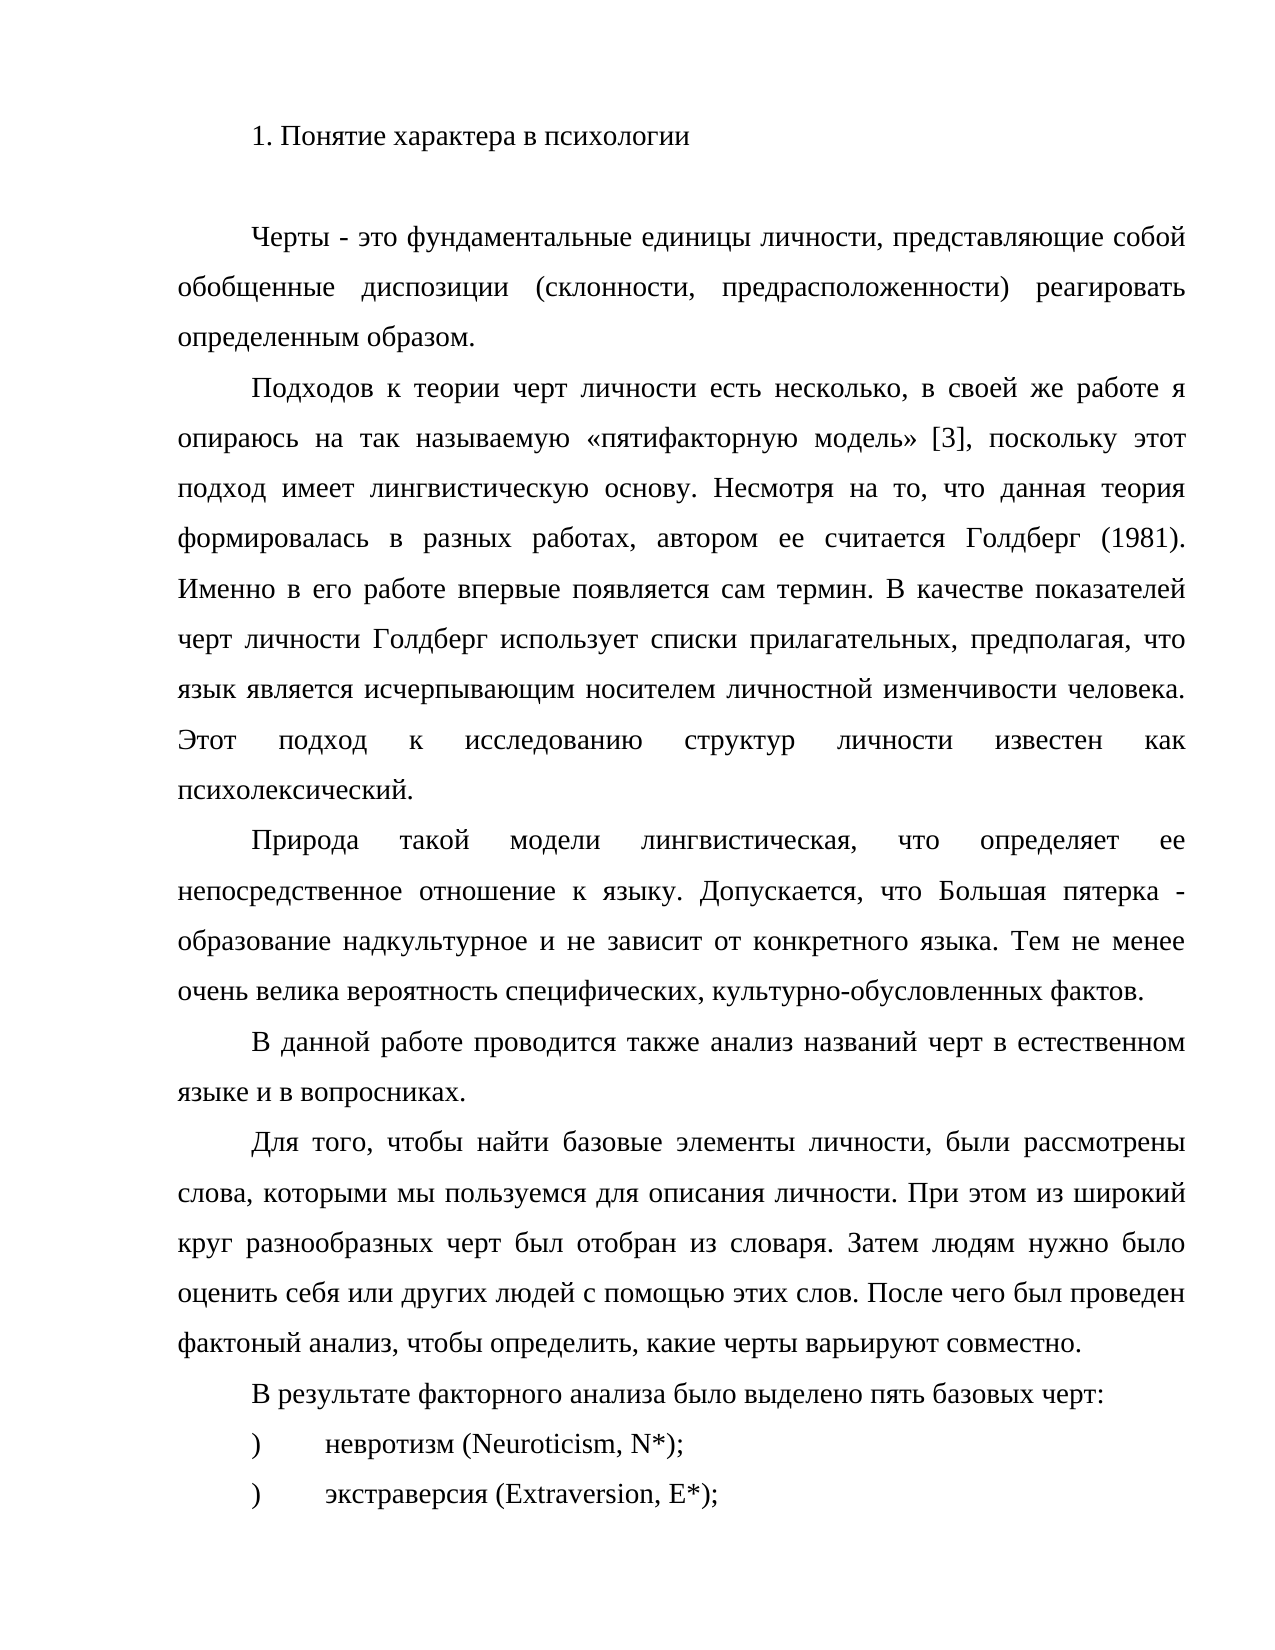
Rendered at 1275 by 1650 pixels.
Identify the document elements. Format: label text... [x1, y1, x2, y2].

text Для того, чтобы найти базовые элементы личности, были рассмотрены слова, которыми мы пользуемся для описания личности. При этом из широкий круг разнообразных черт был отобран из словаря. Затем людям нужно было оценить себя или других людей с помощью этих слов. После чего был проведен фактоный анализ, чтобы определить, какие черты варьируют совместно. [177, 1124, 1186, 1359]
text Черты - это фундаментальные единицы личности, представляющие собой обобщенные диспозиции (склонности, предрасположенности) реагировать определенным образом. [177, 219, 1186, 353]
text Подходов к теории черт личности есть несколько, в своей же работе я опираюсь на так называемую «пятифакторную модель» [3], поскольку этот подход имеет лингвистическую основу. Несмотря на то, что данная теория формировалась в разных работах, автором ее считается Голдберг (1981). Именно в его работе впервые появляется сам термин. В качестве показателей черт личности Голдберг использует списки прилагательных, предполагая, что язык является исчерпывающим носителем личностной изменчивости человека. Этот подход к исследованию структур личности известен как психолексический. [177, 370, 1186, 806]
text ) невротизм (Neuroticism, N*); [177, 1426, 1186, 1460]
text В данной работе проводится также анализ названий черт в естественном языке и в вопросниках. [177, 1024, 1186, 1108]
text ) экстраверсия (Extraversion, E*); [177, 1477, 1186, 1510]
text В результате факторного анализа было выделено пять базовых черт: [177, 1376, 1186, 1409]
text 1. Понятие характера в психологии [177, 118, 1186, 152]
text Природа такой модели лингвистическая, что определяет ее непосредственное отношение к языку. Допускается, что Большая пятерка - образование надкультурное и не зависит от конкретного языка. Тем не менее очень велика вероятность специфических, культурно-обусловленных фактов. [177, 822, 1186, 1007]
